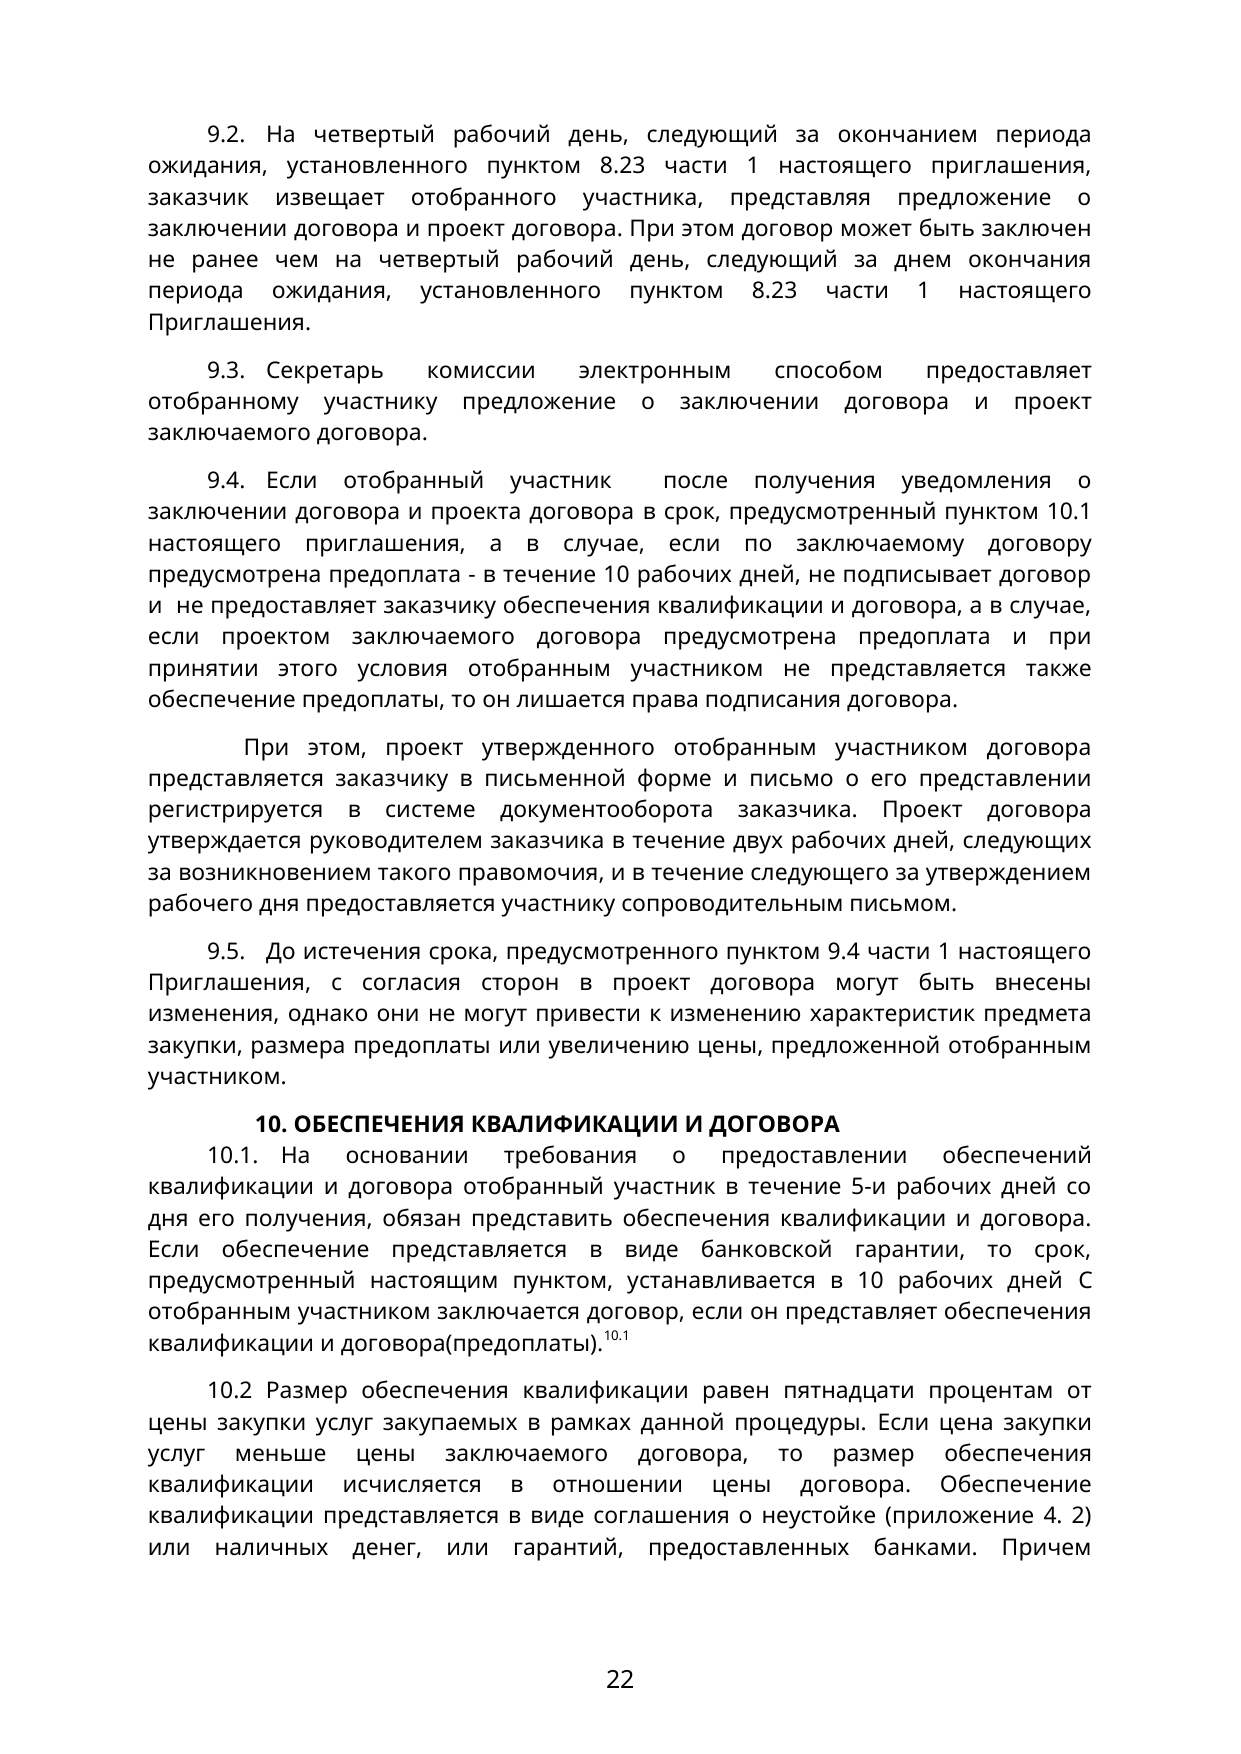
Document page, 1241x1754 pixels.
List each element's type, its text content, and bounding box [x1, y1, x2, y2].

text При этом, проект утвержденного отобранным участником договора представляется заказчику в письменной форме и письмо о его представлении регистрируется в системе документооборота заказчика. Проект договора утверждается руководителем заказчика в течение двух рабочих дней, следующих за возникновением такого правомочия, и в течение следующего за утверждением рабочего дня предоставляется участнику сопроводительным письмом. [148, 731, 1092, 918]
text 10.1. На основании требования о предоставлении обеспечений квалификации и договора отобранный участник в течение 5-и рабочих дней со дня его получения, обязан представить обеспечения квалификации и договора. Если обеспечение представляется в виде банковской гарантии, то срок, предусмотренный настоящим пунктом, устанавливается в 10 рабочих дней С отобранным участником заключается договор, если он представляет обеспечения квалификации и договора(предоплаты).10.1 [148, 1139, 1092, 1358]
text 9.5. До истечения срока, предусмотренного пунктом 9.4 части 1 настоящего Приглашения, с согласия сторон в проект договора могут быть внесены изменения, однако они не могут привести к изменению характеристик предмета закупки, размера предоплаты или увеличению цены, предложенной отобранным участником. [148, 935, 1092, 1091]
text 9.4. Если отобранный участник после получения уведомления о заключении договора и проекта договора в срок, предусмотренный пунктом 10.1 настоящего приглашения, а в случае, если по заключаемому договору предусмотрена предоплата - в течение 10 рабочих дней, не подписывает договор и не предоставляет заказчику обеспечения квалификации и договора, а в случае, если проектом заключаемого договора предусмотрена предоплата и при принятии этого условия отобранным участником не представляется также обеспечение предоплаты, то он лишается права подписания договора. [148, 464, 1092, 714]
text 10. ОБЕСПЕЧЕНИЯ КВАЛИФИКАЦИИ И ДОГОВОРА [148, 1108, 1092, 1139]
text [148, 1374, 1092, 1562]
text 9.3. Секретарь комиссии электронным способом предоставляет отобранному участнику предложение о заключении договора и проект заключаемого договора. [148, 353, 1092, 447]
text 9.2. На четвертый рабочий день, следующий за окончанием периода ожидания, установленного пунктом 8.23 части 1 настоящего приглашения, заказчик извещает отобранного участника, представляя предложение о заключении договора и проект договора. При этом договор может быть заключен не ранее чем на четвертый рабочий день, следующий за днем окончания периода ожидания, установленного пунктом 8.23 части 1 настоящего Приглашения. [148, 118, 1092, 337]
